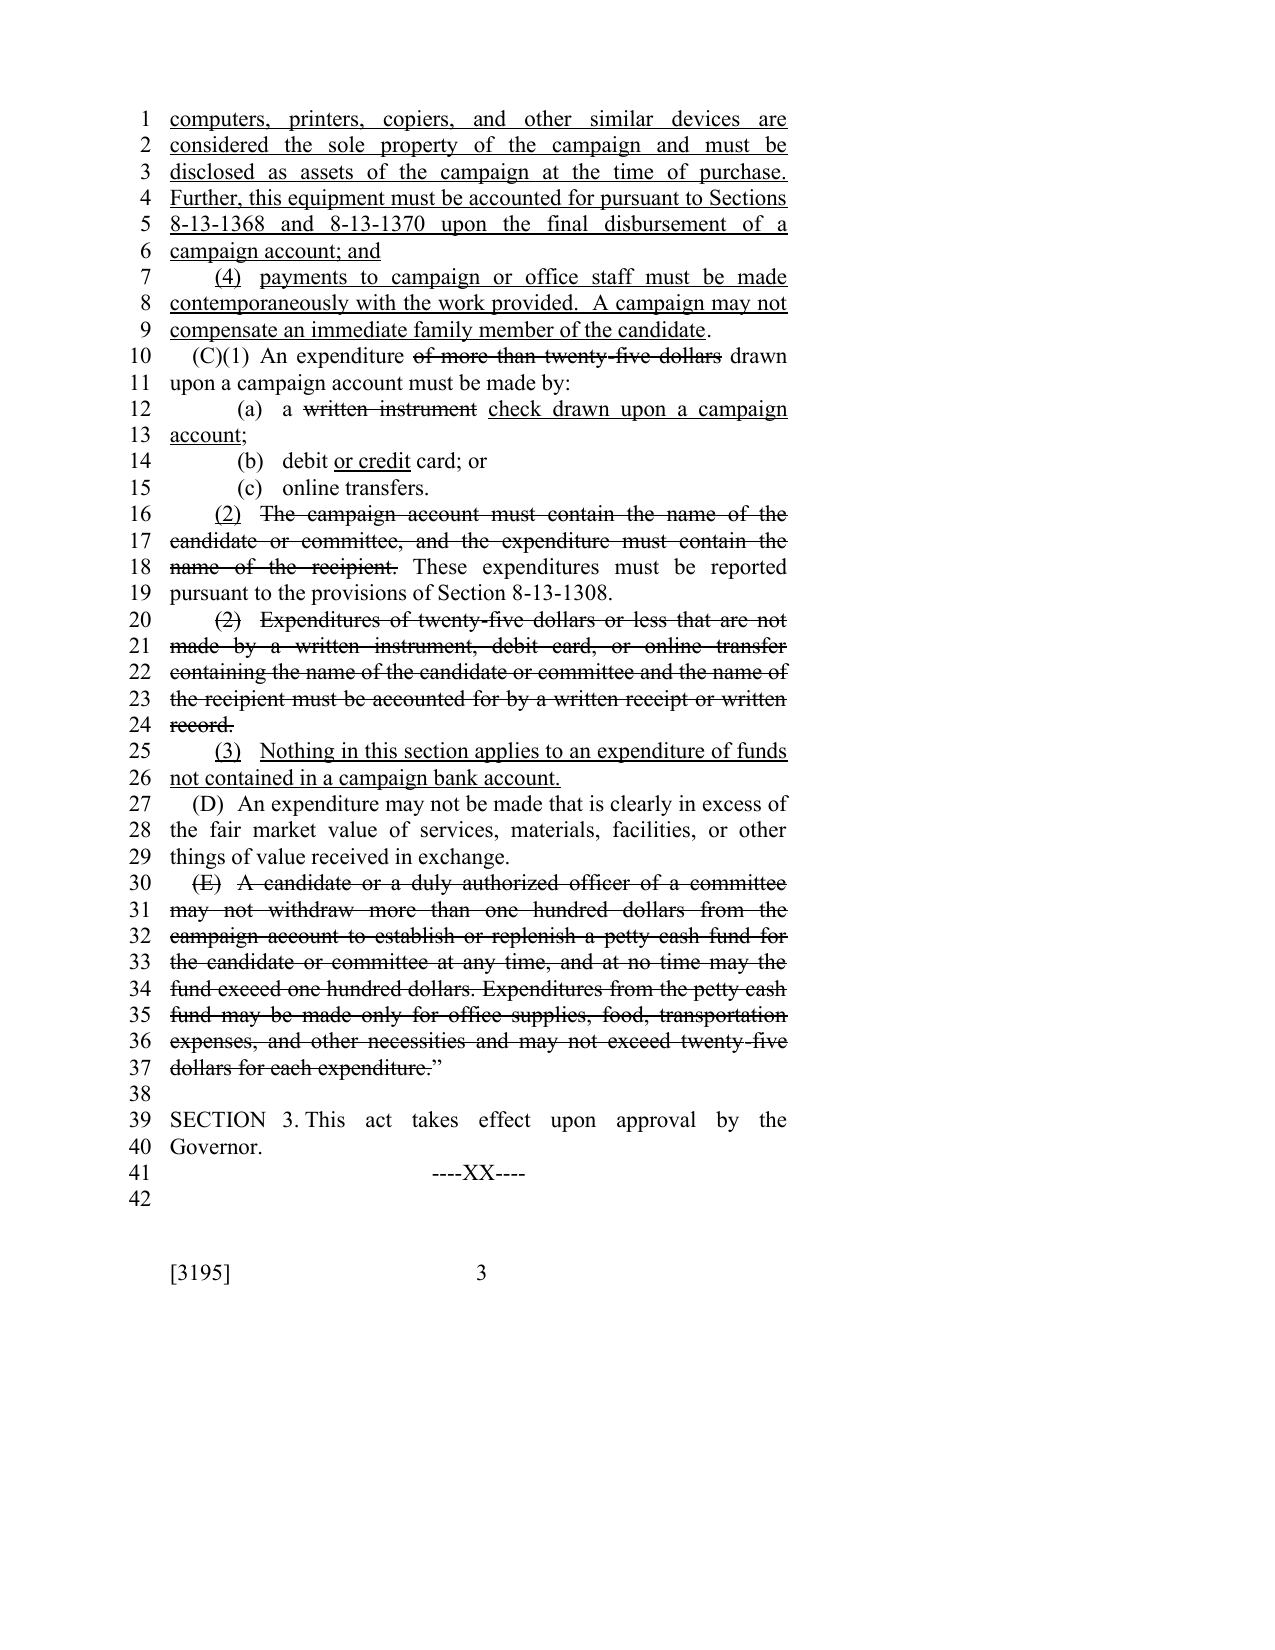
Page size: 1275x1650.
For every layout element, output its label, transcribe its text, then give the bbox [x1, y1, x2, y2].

text (c) online transfers. [169, 474, 787, 500]
text (2) The campaign account must contain the name of the candidate or committee, and the expenditure must contain the name of the recipient. These expenditures must be reported pursuant to the provisions of Section 8-13-1308. [169, 500, 787, 541]
text (2) Expenditures of twenty-five dollars or less that are not made by a written instrument, debit card, or online transfer containing the name of the candidate or committee and the name of the recipient must be accounted for by a written receipt or written record. [169, 606, 787, 646]
text (2) The campaign account must contain the name of the candidate or committee, and the expenditure must contain the name of the recipient. These expenditures must be reported pursuant to the provisions of Section 8-13-1308. [169, 542, 787, 606]
text (D) An expenditure may not be made that is clearly in excess of the fair market value of services, materials, facilities, or other things of value received in exchange. [169, 790, 787, 869]
text (3) Nothing in this section applies to an expenditure of funds not contained in a campaign bank account. [169, 737, 787, 790]
text (4) payments to campaign or office staff must be made contemporaneously with the work provided. A campaign may not compensate an immediate family member of the candidate. [169, 263, 787, 312]
text (4) payments to campaign or office staff must be made contemporaneously with the work provided. A campaign may not compensate an immediate family member of the candidate. [169, 313, 787, 342]
text (a) a written instrument check drawn upon a campaign account; [169, 395, 787, 448]
text SECTION 3. This act takes effect upon approval by the Governor. [169, 1106, 787, 1159]
text (b) debit or credit card; or [169, 448, 787, 474]
text (2) Expenditures of twenty-five dollars or less that are not made by a written instrument, debit card, or online transfer containing the name of the candidate or committee and the name of the recipient must be accounted for by a written receipt or written record. [169, 700, 787, 737]
text ----XX---- [169, 1159, 787, 1186]
text (C)(1) An expenditure of more than twenty-five dollars drawn upon a campaign account must be made by: [169, 342, 787, 395]
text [169, 129, 787, 154]
text (2) Expenditures of twenty-five dollars or less that are not made by a written instrument, debit card, or online transfer containing the name of the candidate or committee and the name of the recipient must be accounted for by a written receipt or written record. [169, 647, 787, 673]
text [169, 105, 787, 128]
